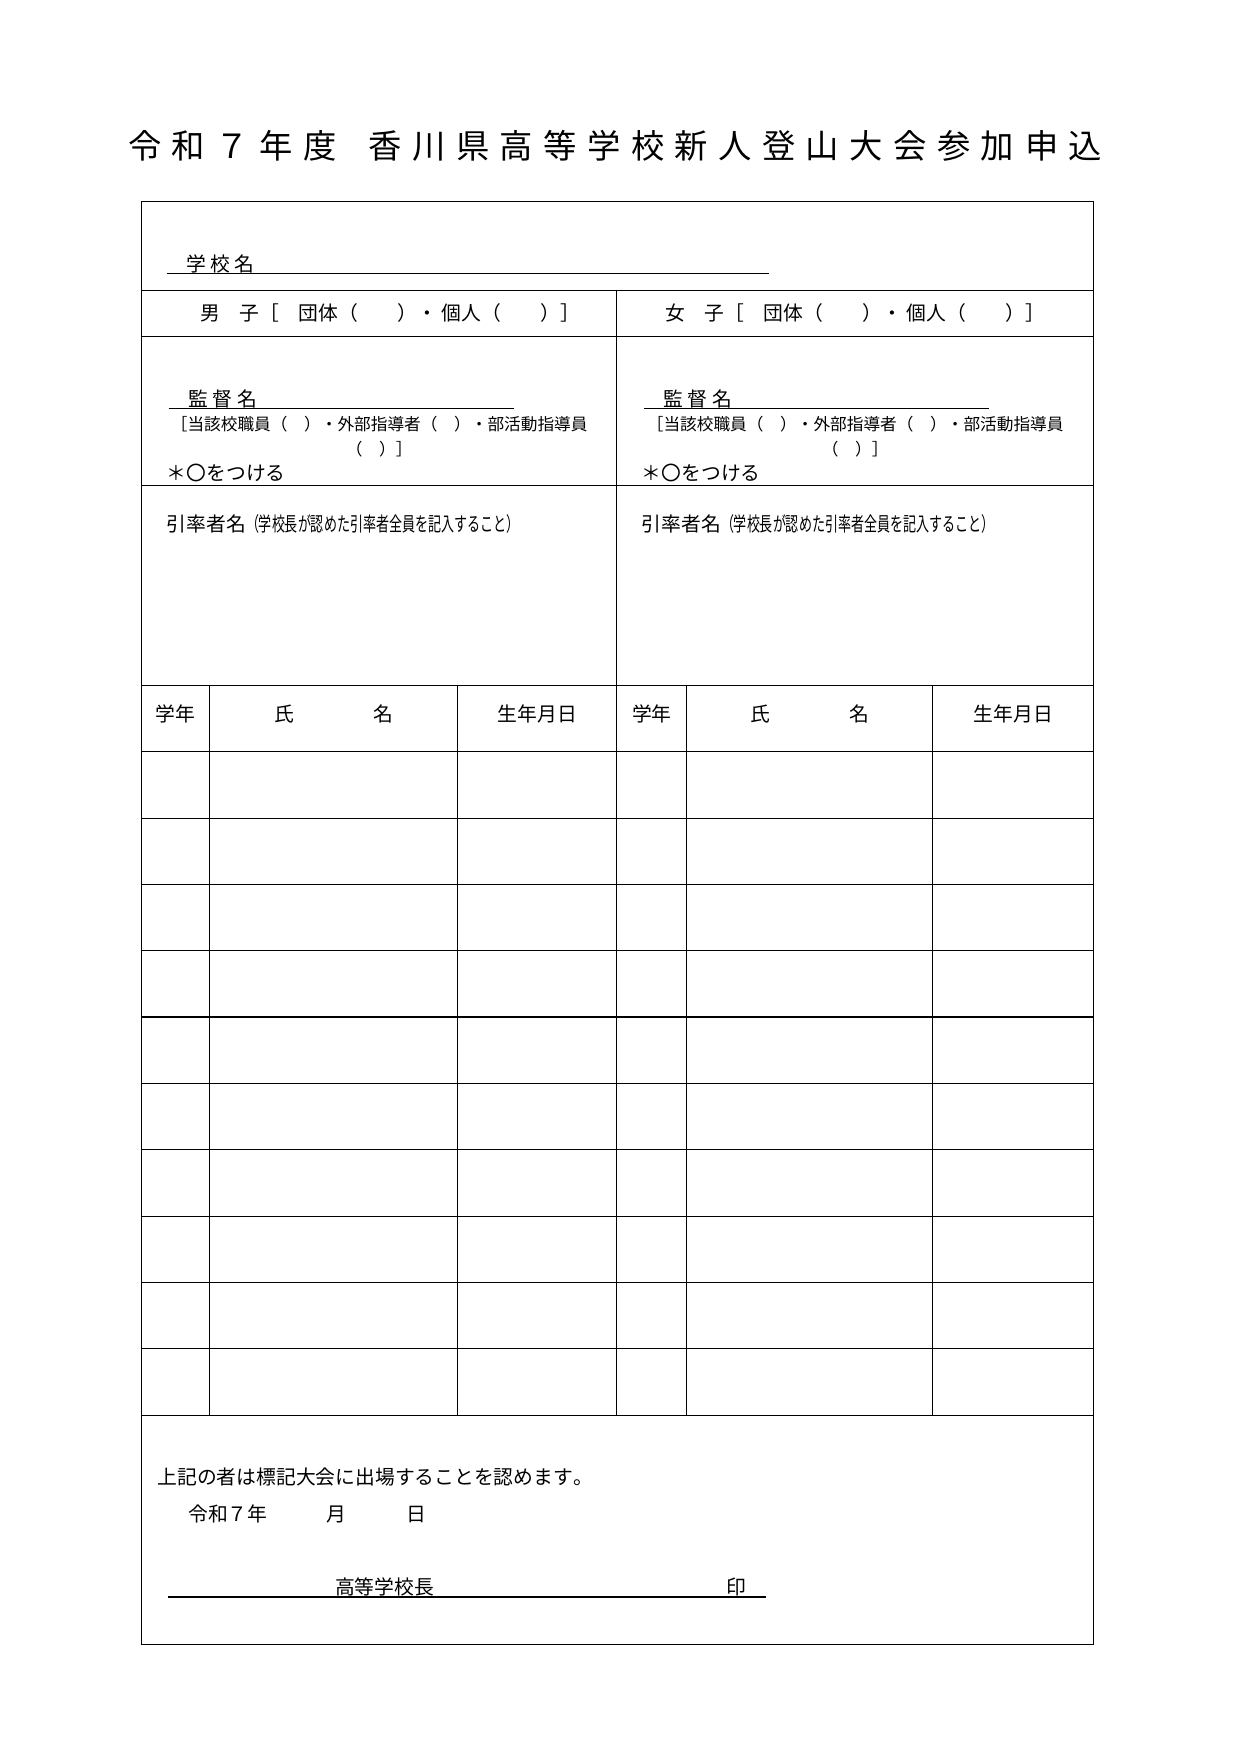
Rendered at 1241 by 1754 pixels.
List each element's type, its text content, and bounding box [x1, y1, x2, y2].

table_cell 女 子［ 団体（ ）・ 個人（ ）］ [617, 291, 1093, 336]
table_cell 生年月日 [933, 686, 1093, 751]
table_cell [210, 819, 457, 884]
table_cell [687, 951, 932, 1016]
table_cell [210, 1018, 457, 1083]
table_cell [458, 1283, 616, 1348]
table_cell [687, 1349, 932, 1414]
table_cell 監 督 名 ［当該校職員（ ）・外部指導者（ ）・部活動指導員（ ）］ ＊〇をつける [142, 337, 616, 485]
text 令和７年度 香川県高等学校新人登山大会参加申込 [128, 107, 1112, 180]
table_cell [458, 885, 616, 950]
table_cell [617, 752, 686, 817]
table_cell 氏 名 [210, 686, 457, 751]
table_cell [933, 885, 1093, 950]
table_cell [687, 1283, 932, 1348]
table_cell [210, 752, 457, 817]
table_cell [687, 885, 932, 950]
table_cell [142, 1349, 209, 1414]
table_cell 引率者名（学校長が認めた引率者全員を記入すること） [617, 486, 1093, 685]
table_cell [687, 1084, 932, 1149]
table_cell [210, 1084, 457, 1149]
table_cell [210, 1150, 457, 1216]
table_cell [210, 951, 457, 1016]
table_cell [142, 951, 209, 1016]
table_cell [687, 1150, 932, 1216]
table_cell [142, 885, 209, 950]
table_cell [933, 1084, 1093, 1149]
table_cell [687, 1217, 932, 1282]
table_cell [142, 1084, 209, 1149]
table_cell [617, 819, 686, 884]
table_header 学 校 名 [142, 202, 1093, 290]
table_cell [617, 1217, 686, 1282]
table_cell [142, 1018, 209, 1083]
table_cell [458, 752, 616, 817]
table_cell [458, 1018, 616, 1083]
table_cell [933, 819, 1093, 884]
table_cell [617, 1018, 686, 1083]
table_cell [142, 752, 209, 817]
table_cell [142, 1217, 209, 1282]
table_cell 監 督 名 ［当該校職員（ ）・外部指導者（ ）・部活動指導員（ ）］ ＊〇をつける [617, 337, 1093, 485]
table_cell [687, 1018, 932, 1083]
table_cell [142, 1283, 209, 1348]
table_cell 男 子［ 団体（ ）・ 個人（ ）］ [142, 291, 616, 336]
table_cell 生年月日 [458, 686, 616, 751]
table_cell [933, 1150, 1093, 1216]
table_cell [687, 819, 932, 884]
table_cell 氏 名 [687, 686, 932, 751]
table_cell [458, 1150, 616, 1216]
table_cell [933, 951, 1093, 1016]
table_cell 上記の者は標記大会に出場することを認めます。 令和７年 月 日 高等学校長 印 [142, 1416, 1093, 1644]
table_cell 学年 [142, 686, 209, 751]
table_cell 学年 [617, 686, 686, 751]
table_cell [210, 885, 457, 950]
table_cell [142, 1150, 209, 1216]
table_cell [458, 819, 616, 884]
table_cell [933, 1217, 1093, 1282]
table_cell [617, 1283, 686, 1348]
table_cell [617, 1084, 686, 1149]
table_cell [617, 1349, 686, 1414]
table_cell [933, 752, 1093, 817]
table_cell [458, 951, 616, 1016]
table_cell [617, 885, 686, 950]
table_cell [458, 1349, 616, 1414]
table_cell [617, 1150, 686, 1216]
table_cell [933, 1283, 1093, 1348]
table_cell [210, 1349, 457, 1414]
table_cell [210, 1217, 457, 1282]
table_cell [458, 1217, 616, 1282]
table_cell [142, 819, 209, 884]
table_cell [458, 1084, 616, 1149]
table_cell [210, 1283, 457, 1348]
table_cell 引率者名（学校長が認めた引率者全員を記入すること） [142, 486, 616, 685]
table_cell [933, 1349, 1093, 1414]
table_cell [933, 1018, 1093, 1083]
table_cell [617, 951, 686, 1016]
table_cell [687, 752, 932, 817]
